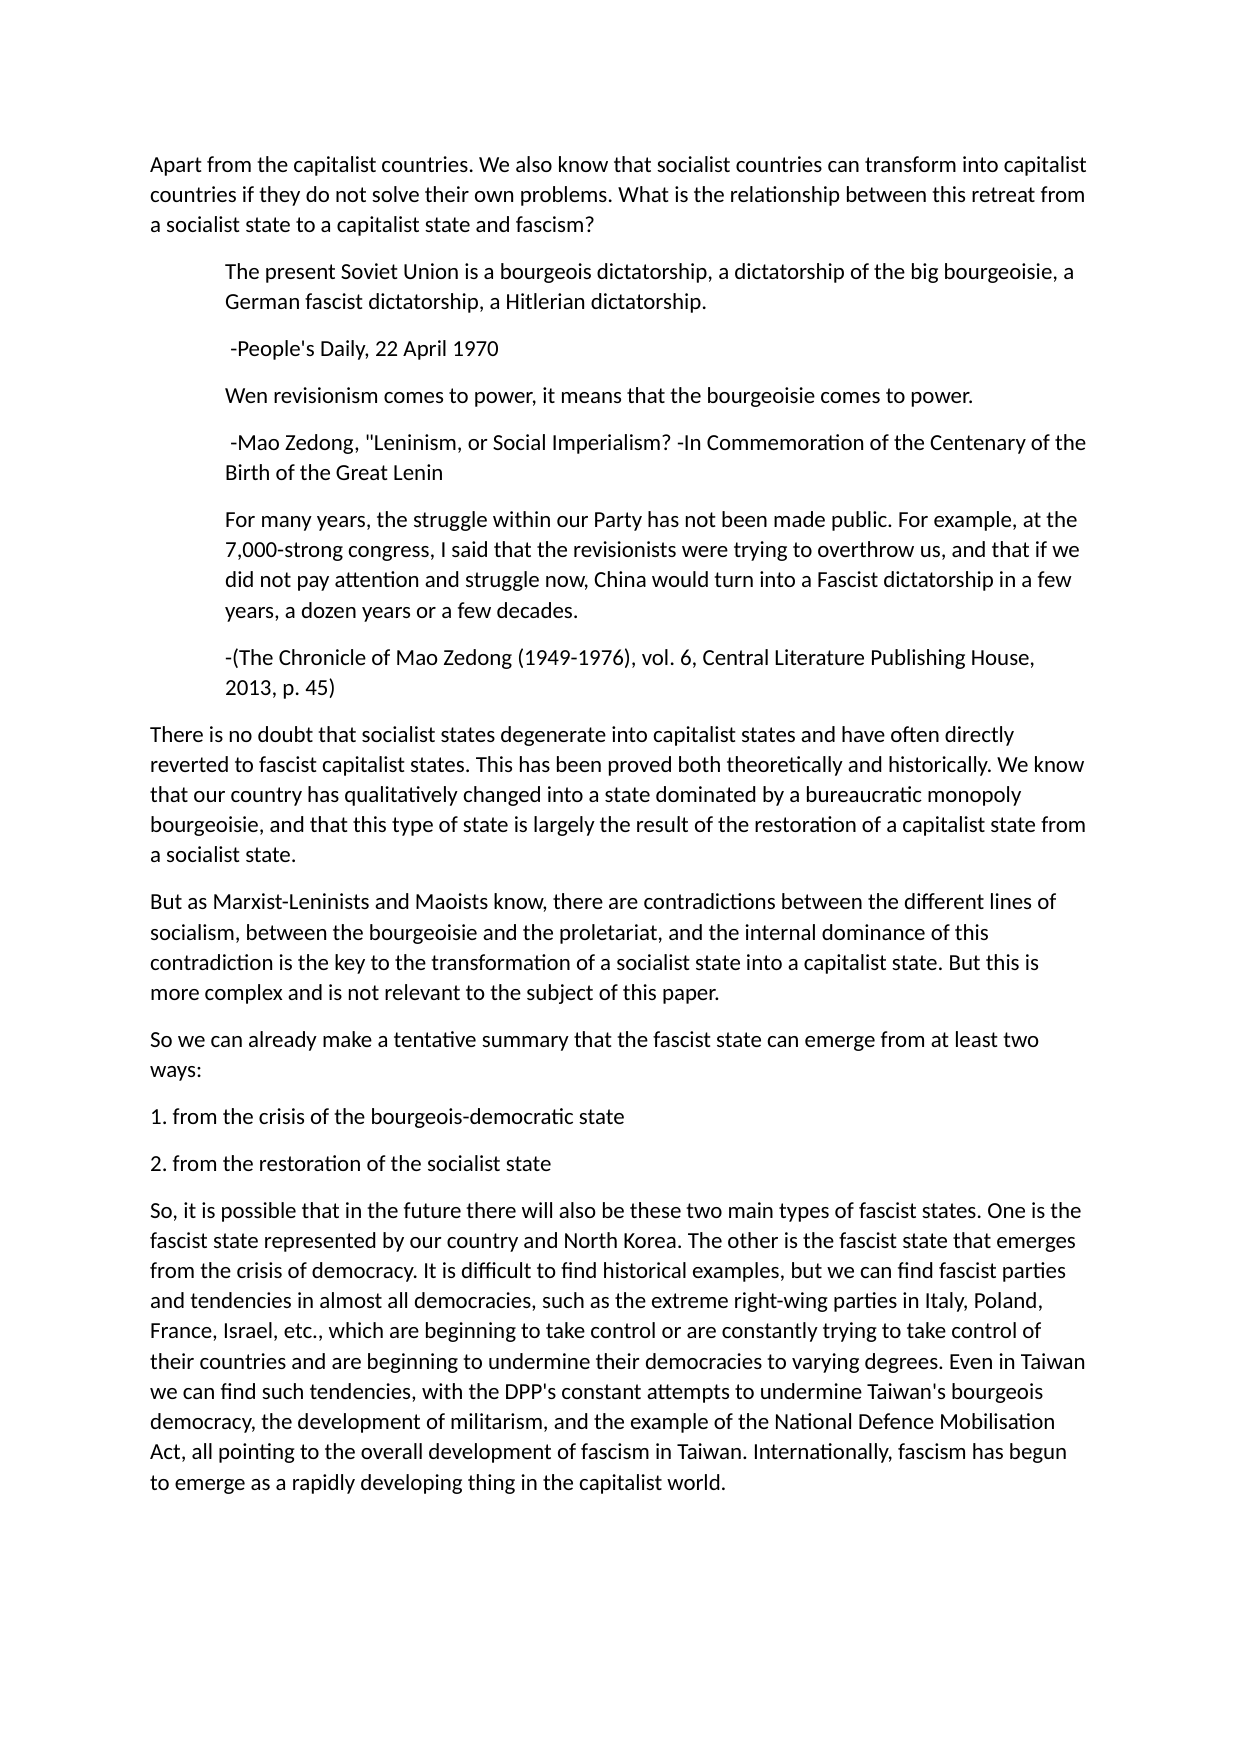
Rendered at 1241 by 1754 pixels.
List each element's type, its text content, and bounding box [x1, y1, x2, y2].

text For many years, the struggle within our Party has not been made public. For example, at the 7,000-strong congress, I said that the revisionists were trying to overthrow us, and that if we did not pay attention and struggle now, China would turn into a Fascist dictatorship in a few years, a dozen years or a few decades. [225, 505, 1090, 624]
text 2. from the restoration of the socialist state [150, 1149, 1090, 1177]
text 1. from the crisis of the bourgeois-democratic state [150, 1102, 1090, 1130]
text So, it is possible that in the future there will also be these two main types of fascist states. One is the fascist state represented by our country and North Korea. The other is the fascist state that emerges from the crisis of democracy. It is difficult to find historical examples, but we can find fascist parties and tendencies in almost all democracies, such as the extreme right-wing parties in Italy, Poland, France, Israel, etc., which are beginning to take control or are constantly trying to take control of their countries and are beginning to undermine their democracies to varying degrees. Even in Taiwan we can find such tendencies, with the DPP's constant attempts to undermine Taiwan's bourgeois democracy, the development of militarism, and the example of the National Defence Mobilisation Act, all pointing to the overall development of fascism in Taiwan. Internationally, fascism has begun to emerge as a rapidly developing thing in the capitalist world. [150, 1196, 1090, 1496]
text The present Soviet Union is a bourgeois dictatorship, a dictatorship of the big bourgeoisie, a German fascist dictatorship, a Hitlerian dictatorship. [225, 257, 1090, 316]
text Apart from the capitalist countries. We also know that socialist countries can transform into capitalist countries if they do not solve their own problems. What is the relationship between this retreat from a socialist state to a capitalist state and fascism? [150, 150, 1090, 238]
text -Mao Zedong, "Leninism, or Social Imperialism? -In Commemoration of the Centenary of the Birth of the Great Lenin [225, 428, 1090, 486]
text But as Marxist-Leninists and Maoists know, there are contradictions between the different lines of socialism, between the bourgeoisie and the proletariat, and the internal dominance of this contradiction is the key to the transformation of a socialist state into a capitalist state. But this is more complex and is not relevant to the subject of this paper. [150, 887, 1090, 1006]
text -People's Daily, 22 April 1970 [225, 334, 1090, 362]
text Wen revisionism comes to power, it means that the bourgeoisie comes to power. [225, 381, 1090, 409]
text -(The Chronicle of Mao Zedong (1949-1976), vol. 6, Central Literature Publishing House, 2013, p. 45) [225, 643, 1090, 701]
text There is no doubt that socialist states degenerate into capitalist states and have often directly reverted to fascist capitalist states. This has been proved both theoretically and historically. We know that our country has qualitatively changed into a state dominated by a bureaucratic monopoly bourgeoisie, and that this type of state is largely the result of the restoration of a capitalist state from a socialist state. [150, 720, 1090, 869]
text So we can already make a tentative summary that the fascist state can emerge from at least two ways: [150, 1025, 1090, 1083]
